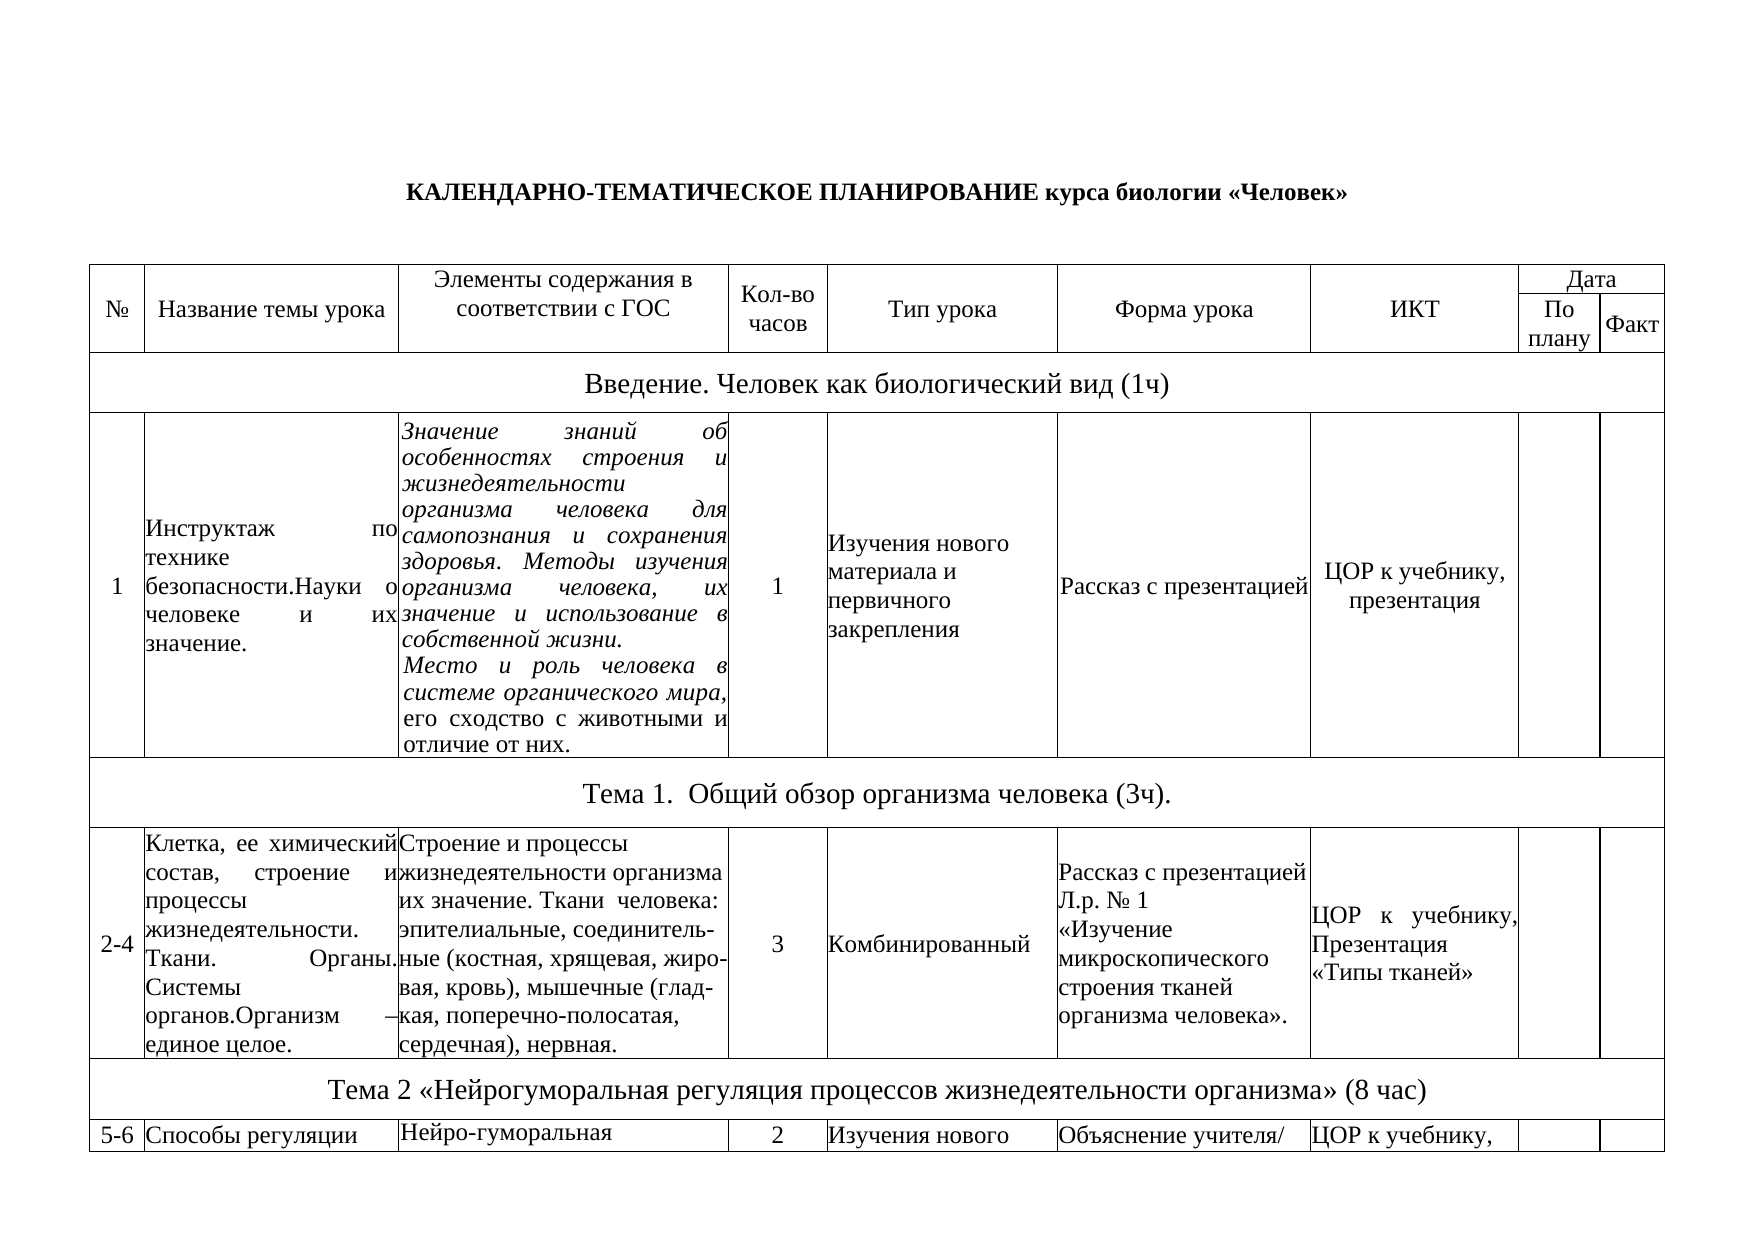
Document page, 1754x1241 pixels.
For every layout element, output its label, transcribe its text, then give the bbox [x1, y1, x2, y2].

table_cell 1 [90, 413, 144, 757]
table_cell Значение знаний об особенностях строения и жизнедеятельности организма человека для самопознания и сохранения здоровья. Методы изучения организма человека, их значение и использование в собственной жизни. Место и роль человека в системе органического мира, его сходство с животными и отличие от них. [399, 413, 728, 757]
table_cell Тема 1. Общий обзор организма человека (3ч). [90, 758, 1664, 827]
table_cell Факт [1601, 294, 1664, 352]
table_cell [1519, 413, 1599, 757]
table_header Кол-во часов [729, 265, 827, 352]
table_cell По плану [1519, 294, 1599, 352]
table_cell 1 [729, 413, 827, 757]
table_cell [1519, 828, 1599, 1058]
table_header Тип урока [828, 265, 1057, 352]
table_cell 3 [729, 828, 827, 1058]
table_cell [1058, 1120, 1310, 1151]
table_cell Клетка, ее химический состав, строение и процессы жизнедеятельности. Ткани. Органы. Системы органов.Организм – единое целое. [145, 828, 398, 1058]
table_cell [145, 1120, 398, 1151]
table_cell [1519, 1120, 1599, 1151]
table_header Форма урока [1058, 265, 1310, 352]
table_cell Изучения нового материала и первичного закрепления [828, 413, 1057, 757]
table_cell 2-4 [90, 828, 144, 1058]
table_header № [90, 265, 144, 352]
table_cell 2 [729, 1120, 827, 1151]
table_cell 5-6 [90, 1120, 144, 1151]
table_cell Комбинированный [828, 828, 1057, 1058]
table_cell [1601, 828, 1664, 1058]
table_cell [828, 1120, 1057, 1151]
table_cell Тема 2 «Нейрогуморальная регуляция процессов жизнедеятельности организма» (8 час) [90, 1059, 1664, 1118]
table_cell ЦОР к учебнику, Презентация «Типы тканей» [1311, 828, 1518, 1058]
table_cell [1601, 413, 1664, 757]
table_cell ЦОР к учебнику, [1311, 1120, 1518, 1151]
table_header Название темы урока [145, 265, 398, 352]
table_header Элементы содержания в соответствии с ГОС [399, 265, 728, 352]
text КАЛЕНДАРНО-ТЕМАТИЧЕСКОЕ ПЛАНИРОВАНИЕ курса биологии «Человек» [118, 177, 1636, 206]
table_cell Инструктаж по технике безопасности.Науки о человеке и их значение. [145, 413, 398, 757]
table_cell Нейро-гуморальная регуляция процессов жизнедеятельности организма. Нервная система. [399, 1120, 728, 1151]
table_cell Рассказ с презентацией Л.р. № 1 «Изучение микроскопического строения тканей организма человека». [1058, 828, 1310, 1058]
table_cell Введение. Человек как биологический вид (1ч) [90, 353, 1664, 412]
table_cell Рассказ с презентацией [1058, 413, 1310, 757]
table_cell Строение и процессы жизнедеятельности организма их значение. Ткани человека: эпителиальные, соединительные (костная, хрящевая, жировая, кровь), мышечные (гладкая, поперечно-полосатая, сердечная), нервная. [399, 828, 728, 1058]
table_cell [1601, 1120, 1664, 1151]
table_cell ЦОР к учебнику, презентация [1311, 413, 1518, 757]
table_header Дата [1519, 265, 1664, 293]
table_header ИКТ [1311, 265, 1518, 352]
